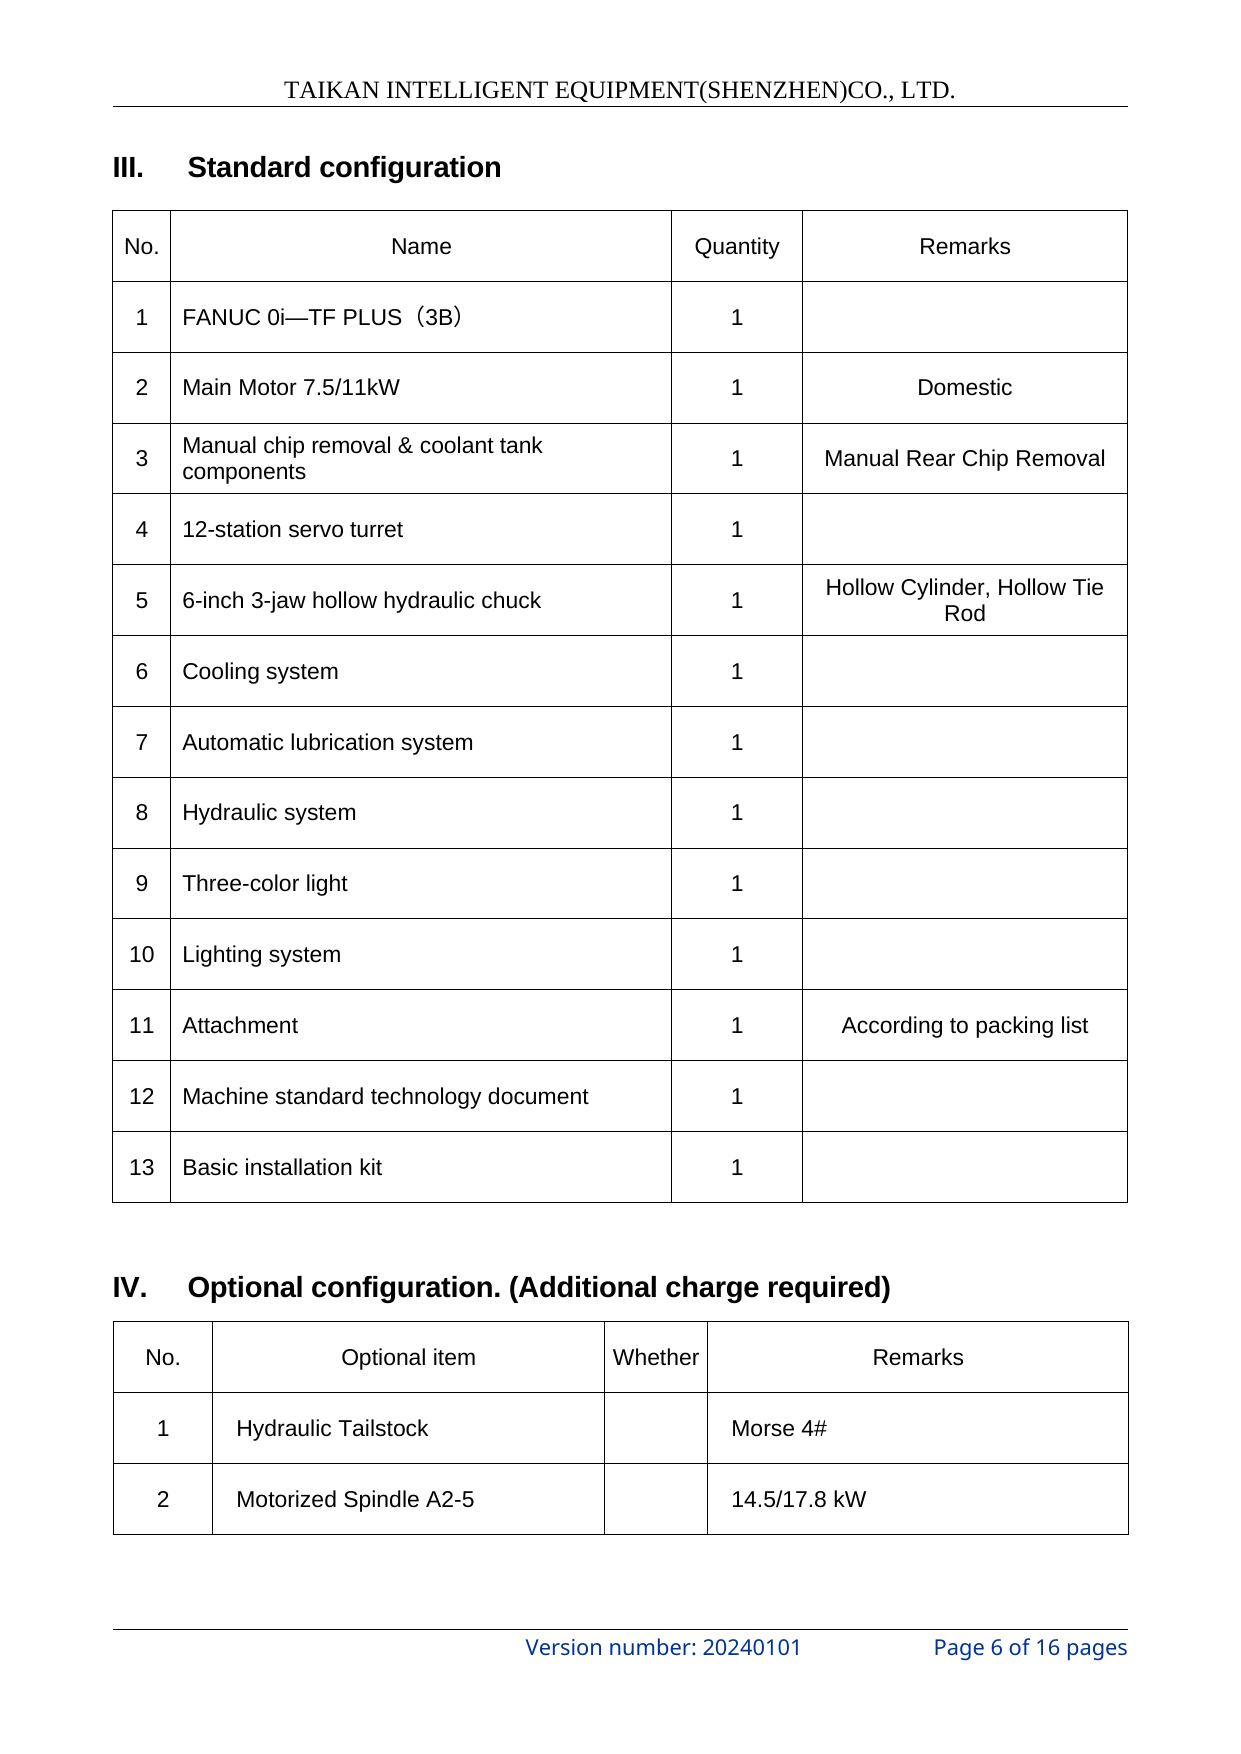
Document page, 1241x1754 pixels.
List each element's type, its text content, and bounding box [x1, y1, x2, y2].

table_cell 12-station servo turret [171, 494, 671, 564]
table_cell 6 [113, 636, 170, 706]
table_cell Machine standard technology document [171, 1061, 671, 1131]
table_header No. [114, 1322, 212, 1392]
table_cell Lighting system [171, 919, 671, 989]
table_cell [803, 494, 1127, 564]
table_header Whether [605, 1322, 707, 1392]
table_header Name [171, 211, 671, 281]
table_cell Attachment [171, 990, 671, 1060]
table_cell Basic installation kit [171, 1132, 671, 1202]
table_cell [803, 1132, 1127, 1202]
table_cell 1 [672, 919, 802, 989]
table_cell 14.5/17.8 kW [708, 1464, 1128, 1534]
table_cell 5 [113, 565, 170, 635]
table_cell 1 [672, 353, 802, 422]
table_cell 1 [672, 494, 802, 564]
table_cell Hollow Cylinder, Hollow Tie Rod [803, 565, 1127, 635]
list Optional configuration. (Additional charge required) [112, 1270, 1128, 1303]
table_cell 1 [672, 636, 802, 706]
table_cell Three-color light [171, 849, 671, 918]
table_cell [803, 778, 1127, 847]
table_header No. [113, 211, 170, 281]
table_cell 12 [113, 1061, 170, 1131]
table_cell FANUC 0i—TF PLUS（3B） [171, 282, 671, 352]
table_cell 1 [672, 1061, 802, 1131]
table_cell Cooling system [171, 636, 671, 706]
table_cell 1 [672, 778, 802, 847]
table_cell 1 [672, 849, 802, 918]
table_cell [803, 707, 1127, 777]
table_cell [605, 1464, 707, 1534]
table_cell [803, 636, 1127, 706]
table_cell 2 [113, 353, 170, 422]
table_cell Hydraulic Tailstock [213, 1393, 604, 1463]
table_cell 10 [113, 919, 170, 989]
table_cell 1 [672, 424, 802, 493]
table_cell 1 [114, 1393, 212, 1463]
table_cell Automatic lubrication system [171, 707, 671, 777]
table_cell [605, 1393, 707, 1463]
table_cell Domestic [803, 353, 1127, 422]
table_cell 1 [672, 707, 802, 777]
table_cell Hydraulic system [171, 778, 671, 847]
table_cell 4 [113, 494, 170, 564]
table_cell [803, 1061, 1127, 1131]
table_cell 1 [672, 990, 802, 1060]
table_cell [803, 919, 1127, 989]
table_cell 9 [113, 849, 170, 918]
table_cell 3 [113, 424, 170, 493]
table_cell 7 [113, 707, 170, 777]
table_cell Manual Rear Chip Removal [803, 424, 1127, 493]
table_cell 1 [672, 565, 802, 635]
table_cell 6-inch 3-jaw hollow hydraulic chuck [171, 565, 671, 635]
table_cell 13 [113, 1132, 170, 1202]
list Standard configuration [112, 150, 1128, 183]
table_cell 1 [672, 1132, 802, 1202]
table_cell 2 [114, 1464, 212, 1534]
table_cell [803, 282, 1127, 352]
table_cell 1 [113, 282, 170, 352]
table_cell Main Motor 7.5/11kW [171, 353, 671, 422]
table_header Optional item [213, 1322, 604, 1392]
table_header Remarks [803, 211, 1127, 281]
table_cell According to packing list [803, 990, 1127, 1060]
table_cell 8 [113, 778, 170, 847]
table_header Quantity [672, 211, 802, 281]
table_header Remarks [708, 1322, 1128, 1392]
table_cell [803, 849, 1127, 918]
table_cell Motorized Spindle A2-5 [213, 1464, 604, 1534]
table_cell 11 [113, 990, 170, 1060]
table_cell Morse 4# [708, 1393, 1128, 1463]
table_cell Manual chip removal & coolant tank components [171, 424, 671, 493]
table_cell 1 [672, 282, 802, 352]
